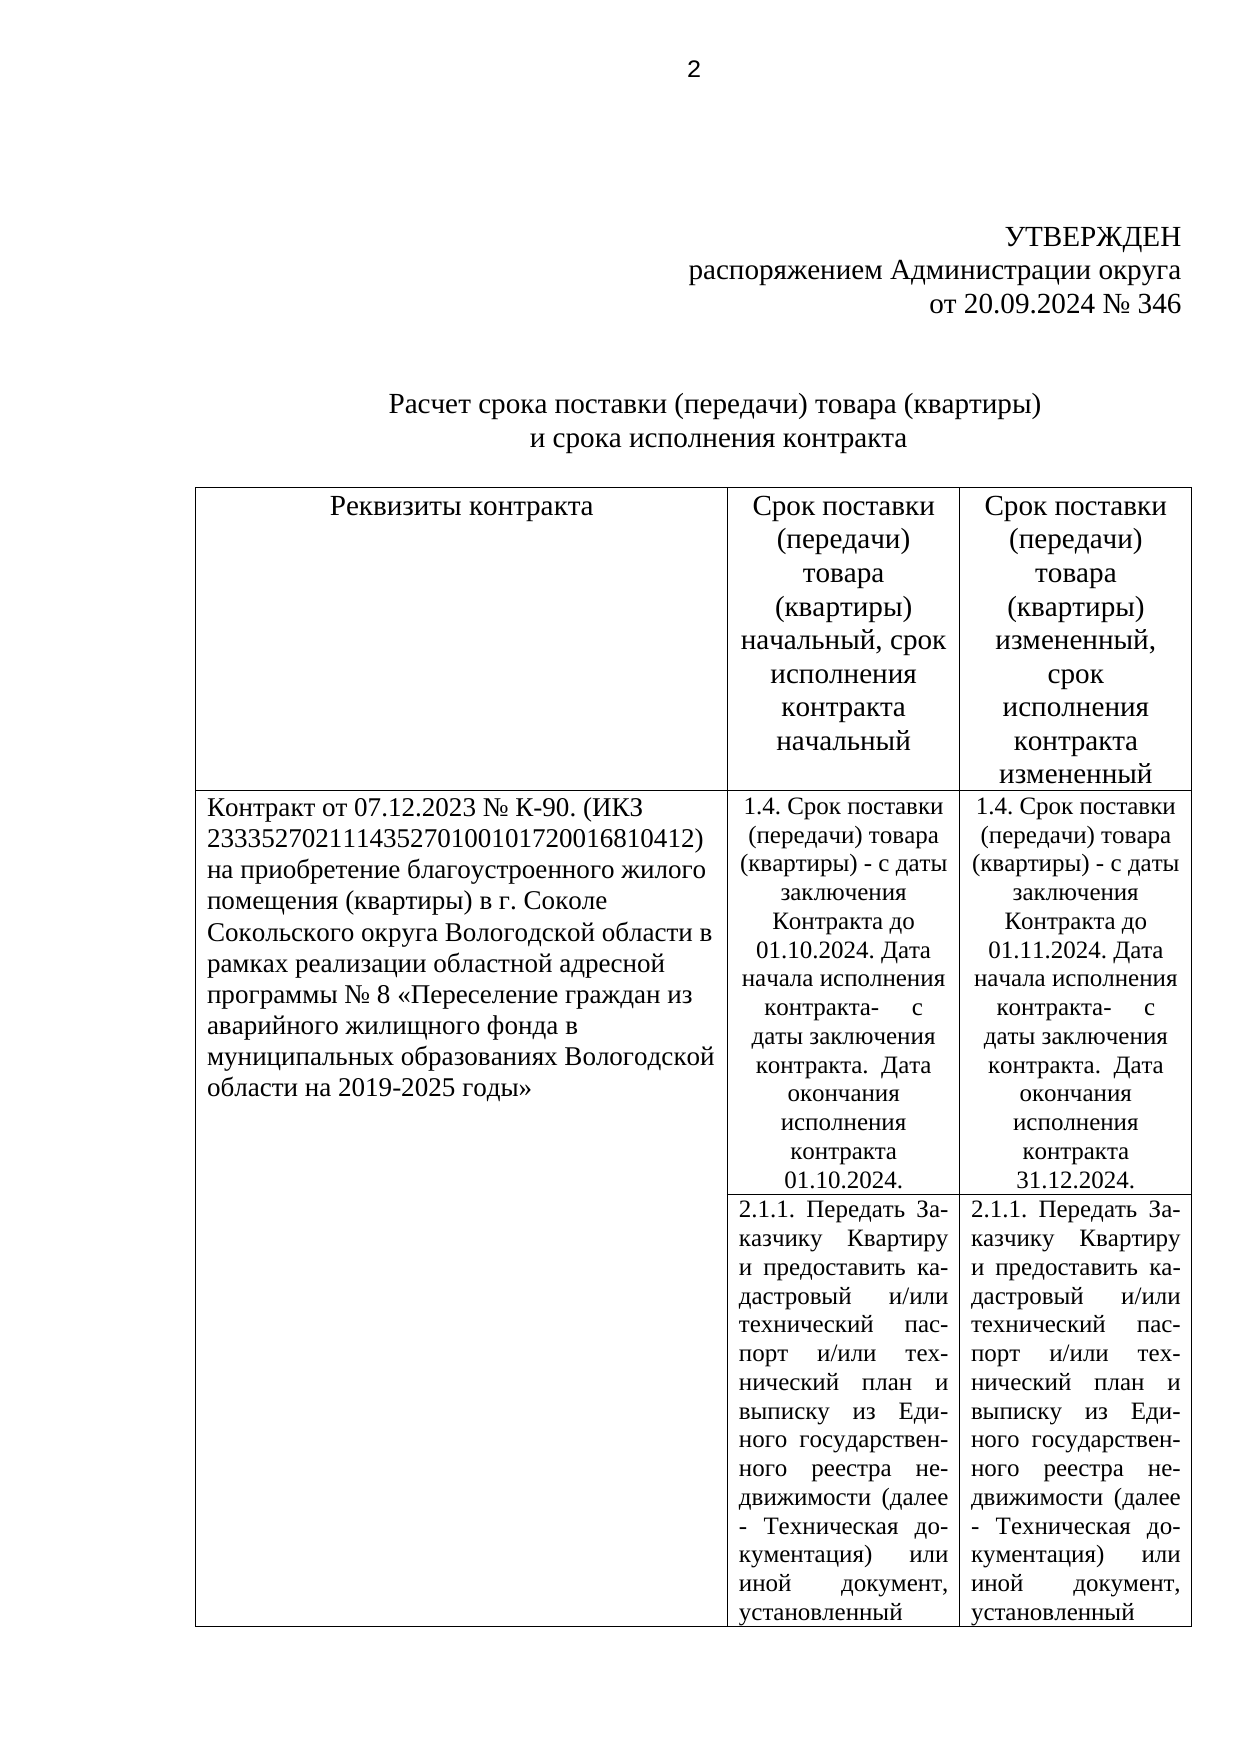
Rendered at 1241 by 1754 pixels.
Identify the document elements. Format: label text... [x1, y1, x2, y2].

table_header Срок поставки (передачи) товара (квартиры) измененный, срок исполнения контракта измененный [960, 488, 1191, 790]
table_cell 1.4. Срок поставки (передачи) товара (квартиры) - с даты заключения Контракта до 01.10.2024. Дата начала исполнения контракта- с даты заключения контракта. Дата окончания исполнения контракта 01.10.2024. [728, 791, 959, 1193]
text от 20.09.2024 № 346 [207, 286, 1181, 319]
text и срока исполнения контракта [207, 420, 1181, 453]
table_cell Контракт от 07.12.2023 № К-90. (ИКЗ 233352702111435270100101720016810412) на приобретение благоустроенного жилого помещения (квартиры) в г. Соколе Сокольского округа Вологодской области в рамках реализации областной адресной программы № 8 «Переселение граждан из аварийного жилищного фонда в муниципальных образованиях Вологодской области на 2019-2025 годы» [196, 791, 727, 1626]
text распоряжением Администрации округа [207, 252, 1181, 286]
table_header Реквизиты контракта [196, 488, 727, 790]
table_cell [728, 1195, 959, 1626]
text Расчет срока поставки (передачи) товара (квартиры) [207, 386, 1181, 420]
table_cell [960, 1195, 1191, 1626]
table_cell 1.4. Срок поставки (передачи) товара (квартиры) - с даты заключения Контракта до 01.11.2024. Дата начала исполнения контракта- с даты заключения контракта. Дата окончания исполнения контракта 31.12.2024. [960, 791, 1191, 1193]
text УТВЕРЖДЕН [207, 219, 1181, 252]
table_header Срок поставки (передачи) товара (квартиры) начальный, срок исполнения контракта начальный [728, 488, 959, 790]
